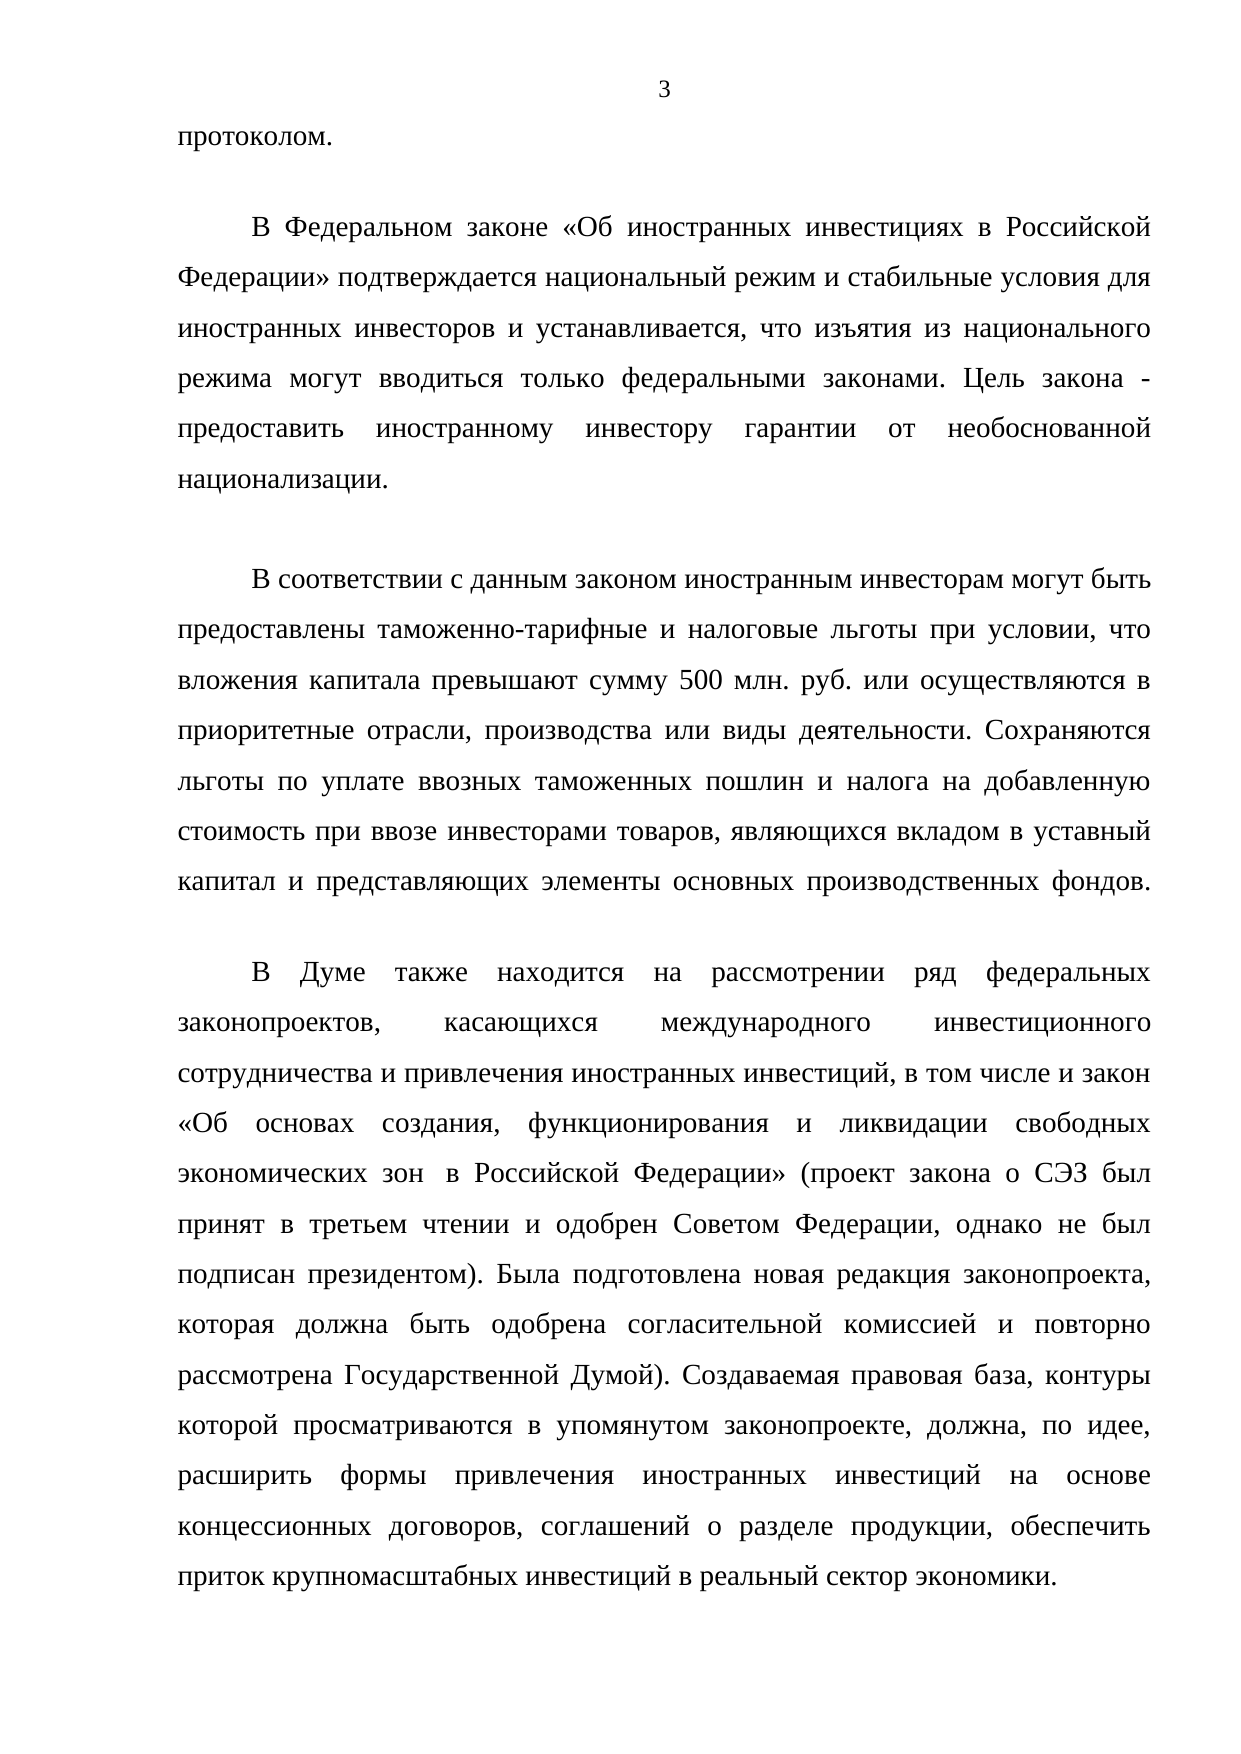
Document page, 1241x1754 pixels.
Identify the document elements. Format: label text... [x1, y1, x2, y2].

text В Федеральном законе «Об иностранных инвестициях в Российской Федерации» подтверждается национальный режим и стабильные условия для иностранных инвесторов и устанавливается, что изъятия из национального режима могут вводиться только федеральными законами. Цель закона - предоставить иностранному инвестору гарантии от необоснованной национализации. [177, 209, 1152, 494]
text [177, 118, 1152, 195]
text В Думе также находится на рассмотрении ряд федеральных законопроектов, касающихся международного инвестиционного сотрудничества и привлечения иностранных инвестиций, в том числе и закон «Об основах создания, функционирования и ликвидации свободных экономических зон в Российской Федерации» (проект закона о СЭЗ был принят в третьем чтении и одобрен Советом Федерации, однако не был подписан президентом). Была подготовлена новая редакция законопроекта, которая должна быть одобрена согласительной комиссией и повторно рассмотрена Государственной Думой). Создаваемая правовая база, контуры которой просматриваются в упомянутом законопроекте, должна, по идее, расширить формы привлечения иностранных инвестиций на основе концессионных договоров, соглашений о разделе продукции, обеспечить приток крупномасштабных инвестиций в реальный сектор экономики. [177, 954, 1152, 1592]
text В соответствии с данным законом иностранным инвесторам могут быть предоставлены таможенно-тарифные и налоговые льготы при условии, что вложения капитала превышают сумму 500 млн. руб. или осуществляются в приоритетные отрасли, производства или виды деятельности. Сохраняются льготы по уплате ввозных таможенных пошлин и налога на добавленную стоимость при ввозе инвесторами товаров, являющихся вкладом в уставный капитал и представляющих элементы основных производственных фондов. [177, 561, 1152, 940]
